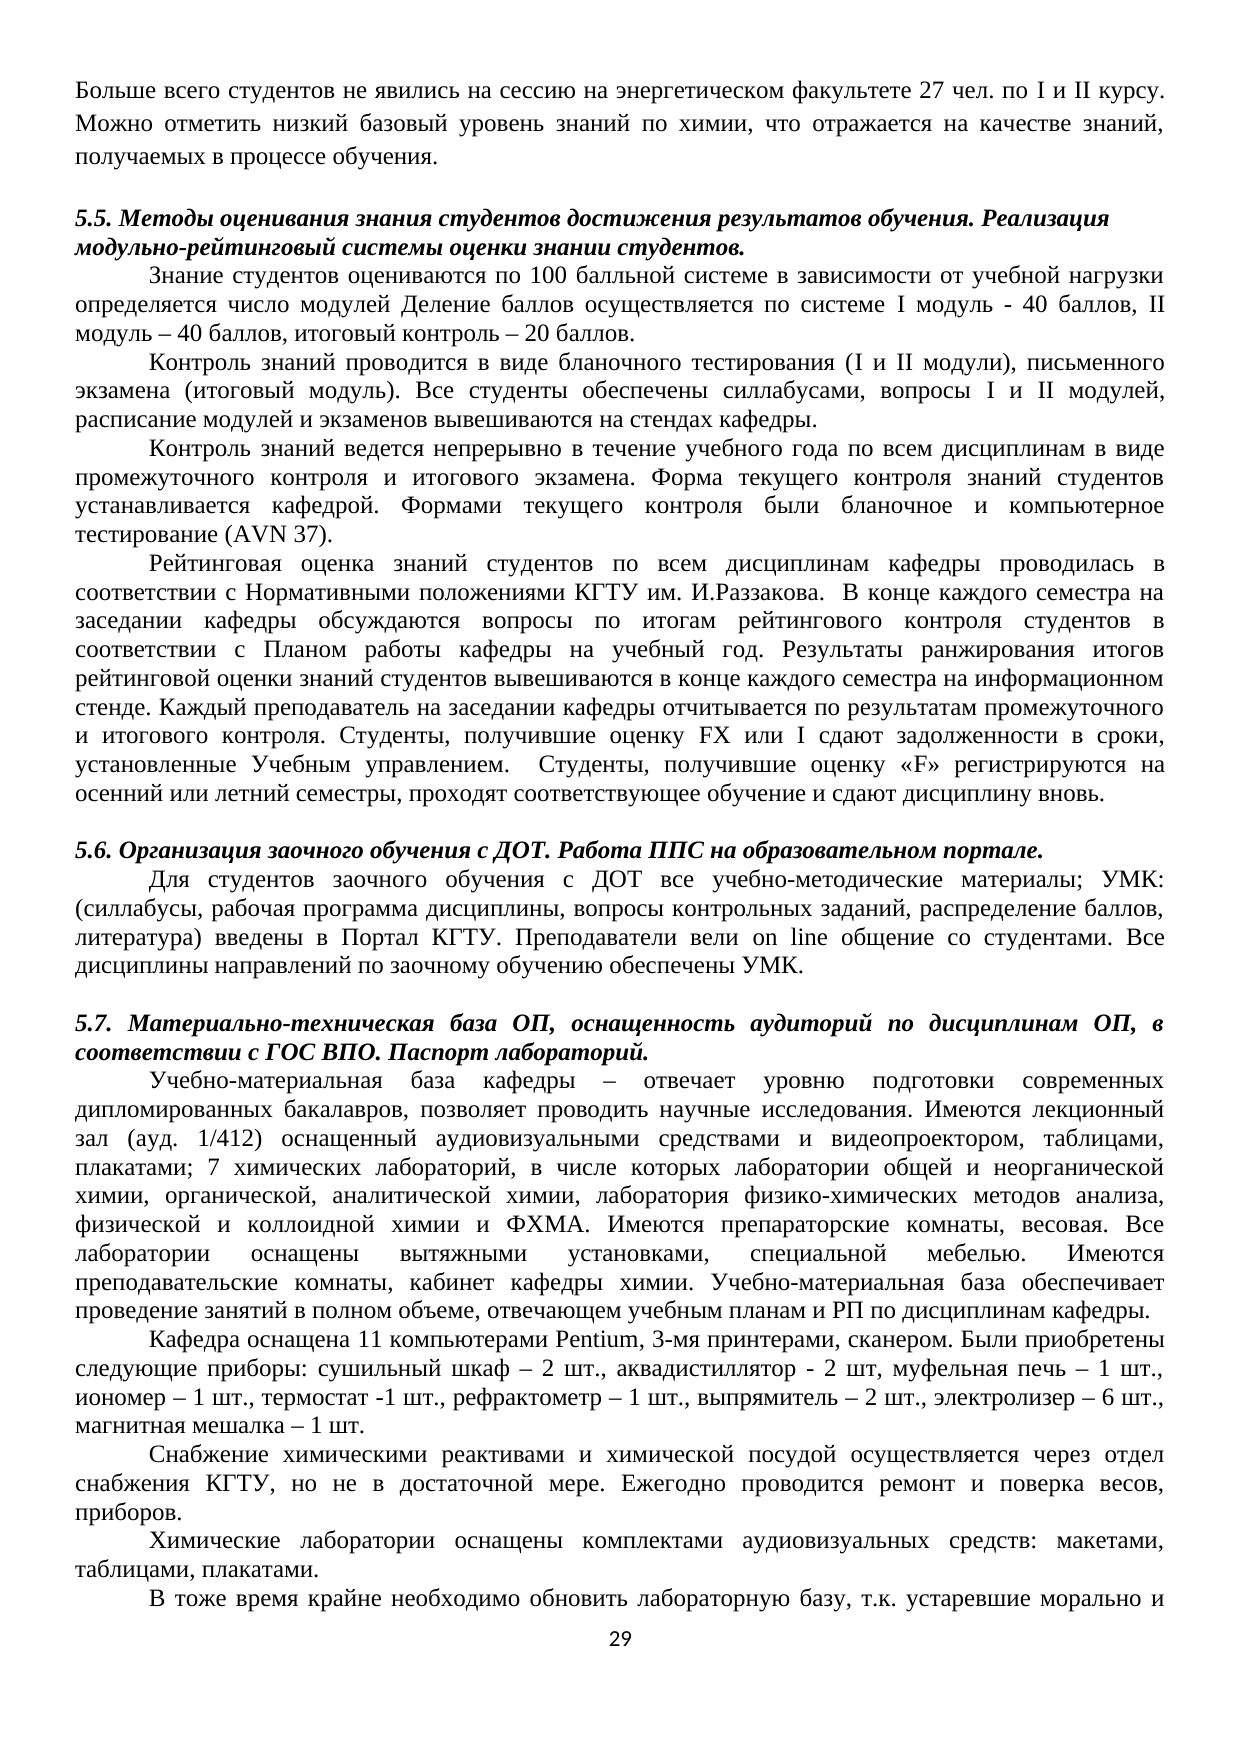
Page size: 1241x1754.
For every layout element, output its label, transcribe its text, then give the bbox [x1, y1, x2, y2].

text Снабжение химическими реактивами и химической посудой осуществляется через отдел снабжения КГТУ, но не в достаточной мере. Ежегодно проводится ремонт и поверка весов, приборов. [75, 1439, 1165, 1525]
text Контроль знаний проводится в виде бланочного тестирования (I и II модули), письменного экзамена (итоговый модуль). Все студенты обеспечены силлабусами, вопросы I и II модулей, расписание модулей и экзаменов вывешиваются на стендах кафедры. [75, 347, 1165, 433]
text Для студентов заочного обучения с ДОТ все учебно-методические материалы; УМК: (силлабусы, рабочая программа дисциплины, вопросы контрольных заданий, распределение баллов, литература) введены в Портал КГТУ. Преподаватели вели on line общение со студентами. Все дисциплины направлений по заочному обучению обеспечены УМК. [75, 864, 1165, 979]
text Кафедра оснащена 11 компьютерами Pentium, 3-мя принтерами, сканером. Были приобретены следующие приборы: сушильный шкаф – 2 шт., аквадистиллятор - 2 шт, муфельная печь – 1 шт., иономер – 1 шт., термостат -1 шт., рефрактометр – 1 шт., выпрямитель – 2 шт., электролизер – 6 шт., магнитная мешалка – 1 шт. [75, 1324, 1165, 1439]
text 5.5. Методы оценивания знания студентов достижения результатов обучения. Реализация модульно-рейтинговый системы оценки знании студентов. [75, 203, 1165, 260]
text 5.6. Организация заочного обучения с ДОТ. Работа ППС на образовательном портале. [75, 835, 1165, 864]
text Химические лаборатории оснащены комплектами аудиовизуальных средств: макетами, таблицами, плакатами. [75, 1525, 1165, 1583]
text Больше всего студентов не явились на сессию на энергетическом факультете 27 чел. по I и II курсу. Можно отметить низкий базовый уровень знаний по химии, что отражается на качестве знаний, получаемых в процессе обучения. [75, 75, 1165, 170]
text 5.7. Материально-техническая база ОП, оснащенность аудиторий по дисциплинам ОП, в соответствии с ГОС ВПО. Паспорт лабораторий. [75, 1008, 1165, 1065]
text Контроль знаний ведется непрерывно в течение учебного года по всем дисциплинам в виде промежуточного контроля и итогового экзамена. Форма текущего контроля знаний студентов устанавливается кафедрой. Формами текущего контроля были бланочное и компьютерное тестирование (AVN 37). [75, 433, 1165, 548]
text Учебно-материальная база кафедры – отвечает уровню подготовки современных дипломированных бакалавров, позволяет проводить научные исследования. Имеются лекционный зал (ауд. 1/412) оснащенный аудиовизуальными средствами и видеопроектором, таблицами, плакатами; 7 химических лабораторий, в числе которых лаборатории общей и неорганической химии, органической, аналитической химии, лаборатория физико-химических методов анализа, физической и коллоидной химии и ФХМА. Имеются препараторские комнаты, весовая. Все лаборатории оснащены вытяжными установками, специальной мебелью. Имеются преподавательские комнаты, кабинет кафедры химии. Учебно-материальная база обеспечивает проведение занятий в полном объеме, отвечающем учебным планам и РП по дисциплинам кафедры. [75, 1065, 1165, 1324]
text Знание студентов оцениваются по 100 балльной системе в зависимости от учебной нагрузки определяется число модулей Деление баллов осуществляется по системе I модуль - 40 баллов, II модуль – 40 баллов, итоговый контроль – 20 баллов. [75, 260, 1165, 347]
text Рейтинговая оценка знаний студентов по всем дисциплинам кафедры проводилась в соответствии с Нормативными положениями КГТУ им. И.Раззакова. В конце каждого семестра на заседании кафедры обсуждаются вопросы по итогам рейтингового контроля студентов в соответствии с Планом работы кафедры на учебный год. Результаты ранжирования итогов рейтинговой оценки знаний студентов вывешиваются в конце каждого семестра на информационном стенде. Каждый преподаватель на заседании кафедры отчитывается по результатам промежуточного и итогового контроля. Студенты, получившие оценку FX или I сдают задолженности в сроки, установленные Учебным управлением. Студенты, получившие оценку «F» регистрируются на осенний или летний семестры, проходят соответствующее обучение и сдают дисциплину вновь. [75, 548, 1165, 807]
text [75, 1583, 1165, 1612]
